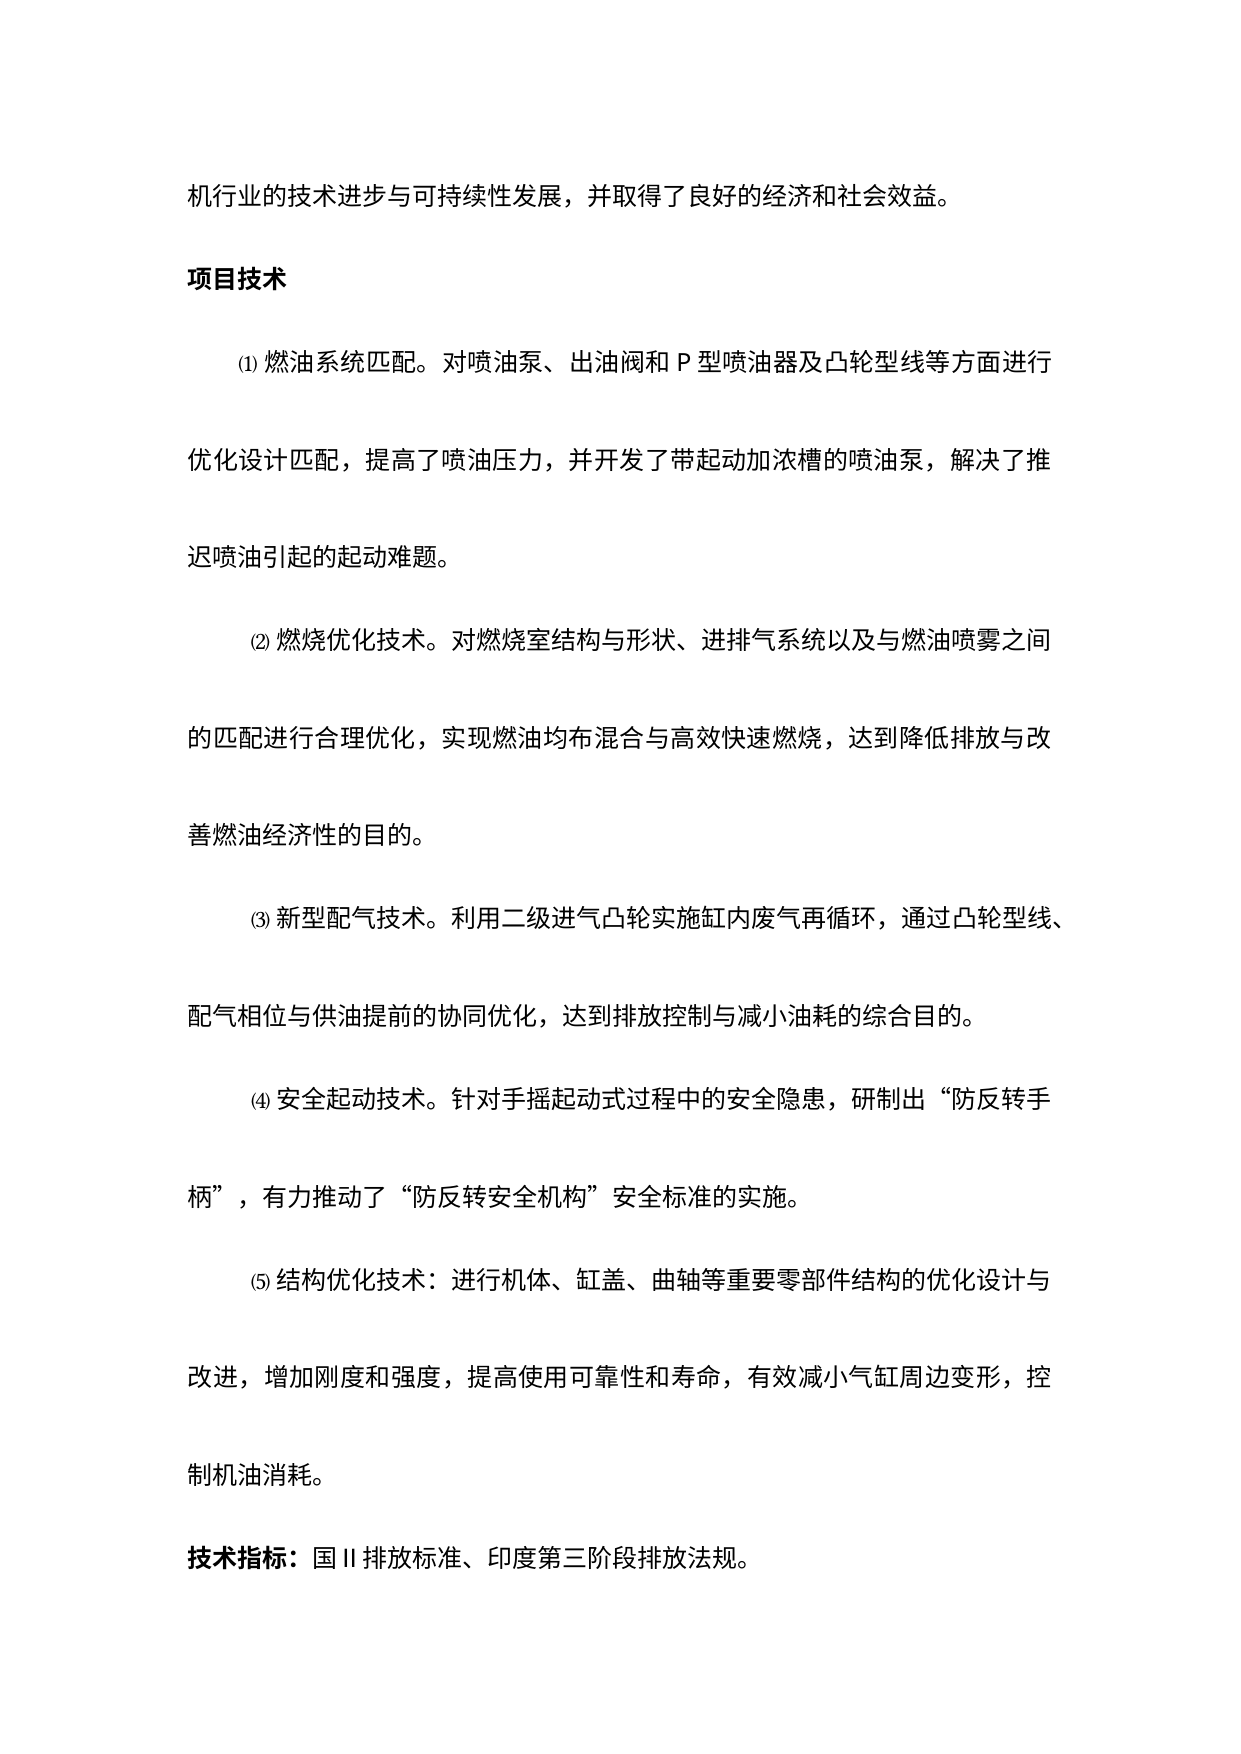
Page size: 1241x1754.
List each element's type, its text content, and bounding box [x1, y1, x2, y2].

text 技术指标：国Ⅱ排放标准、印度第三阶段排放法规。 [187, 1524, 1053, 1589]
text ⑵燃烧优化技术。对燃烧室结构与形状、进排气系统以及与燃油喷雾之间的匹配进行合理优化，实现燃油均布混合与高效快速燃烧，达到降低排放与改善燃油经济性的目的。 [187, 606, 1053, 866]
text 项目技术 [187, 245, 1053, 310]
text ⑴燃油系统匹配。对喷油泵、出油阀和P型喷油器及凸轮型线等方面进行优化设计匹配，提高了喷油压力，并开发了带起动加浓槽的喷油泵，解决了推迟喷油引起的起动难题。 [187, 328, 1053, 588]
text ⑷安全起动技术。针对手摇起动式过程中的安全隐患，研制出“防反转手柄”，有力推动了“防反转安全机构”安全标准的实施。 [187, 1065, 1053, 1228]
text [187, 162, 1053, 227]
text ⑸结构优化技术：进行机体、缸盖、曲轴等重要零部件结构的优化设计与改进，增加刚度和强度，提高使用可靠性和寿命，有效减小气缸周边变形，控制机油消耗。 [187, 1246, 1053, 1506]
text ⑶新型配气技术。利用二级进气凸轮实施缸内废气再循环，通过凸轮型线、配气相位与供油提前的协同优化，达到排放控制与减小油耗的综合目的。 [187, 884, 1053, 1047]
